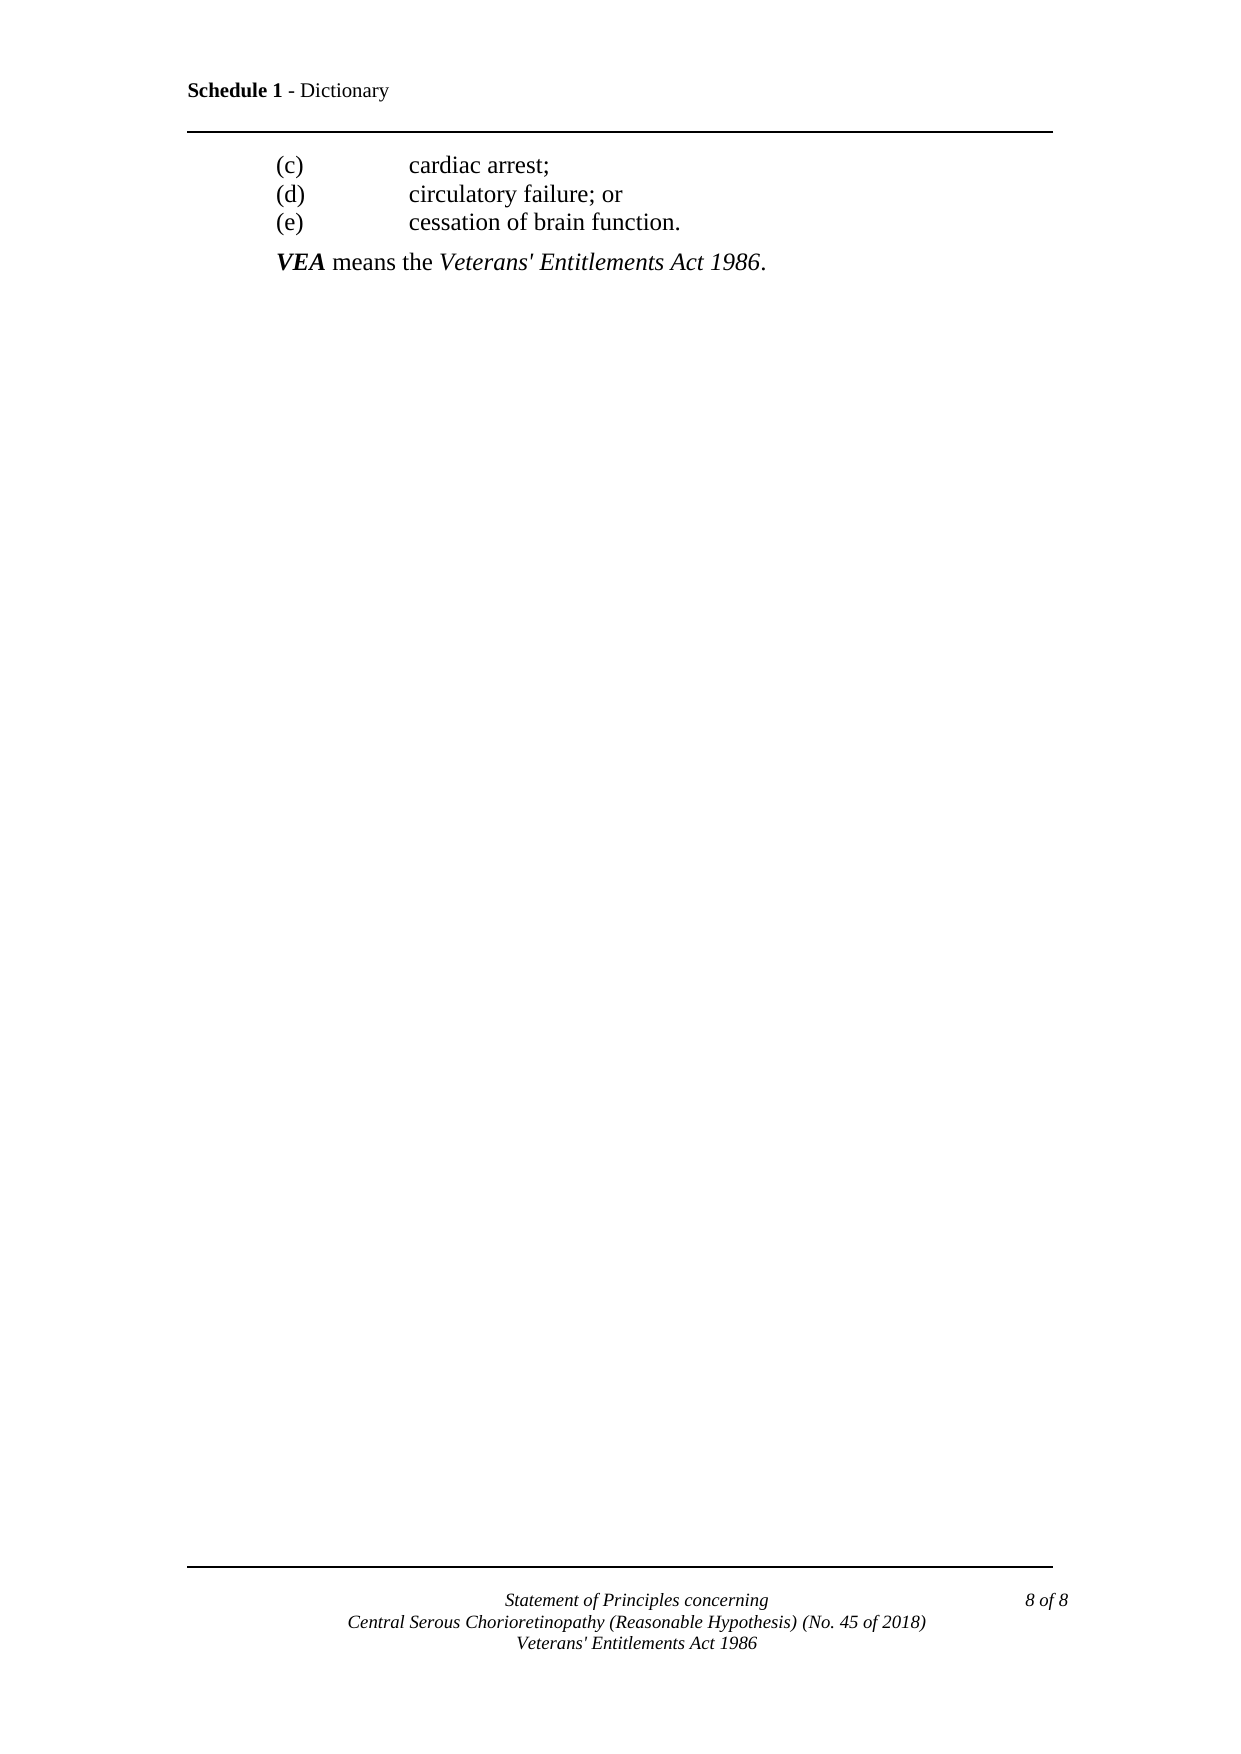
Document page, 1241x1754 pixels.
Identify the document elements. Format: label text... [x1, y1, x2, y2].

text cardiac arrest; [276, 150, 1053, 179]
text cessation of brain function. [276, 207, 1053, 236]
text VEA means the Veterans' Entitlements Act 1986. [187, 247, 1053, 275]
text circulatory failure; or [276, 179, 1053, 207]
